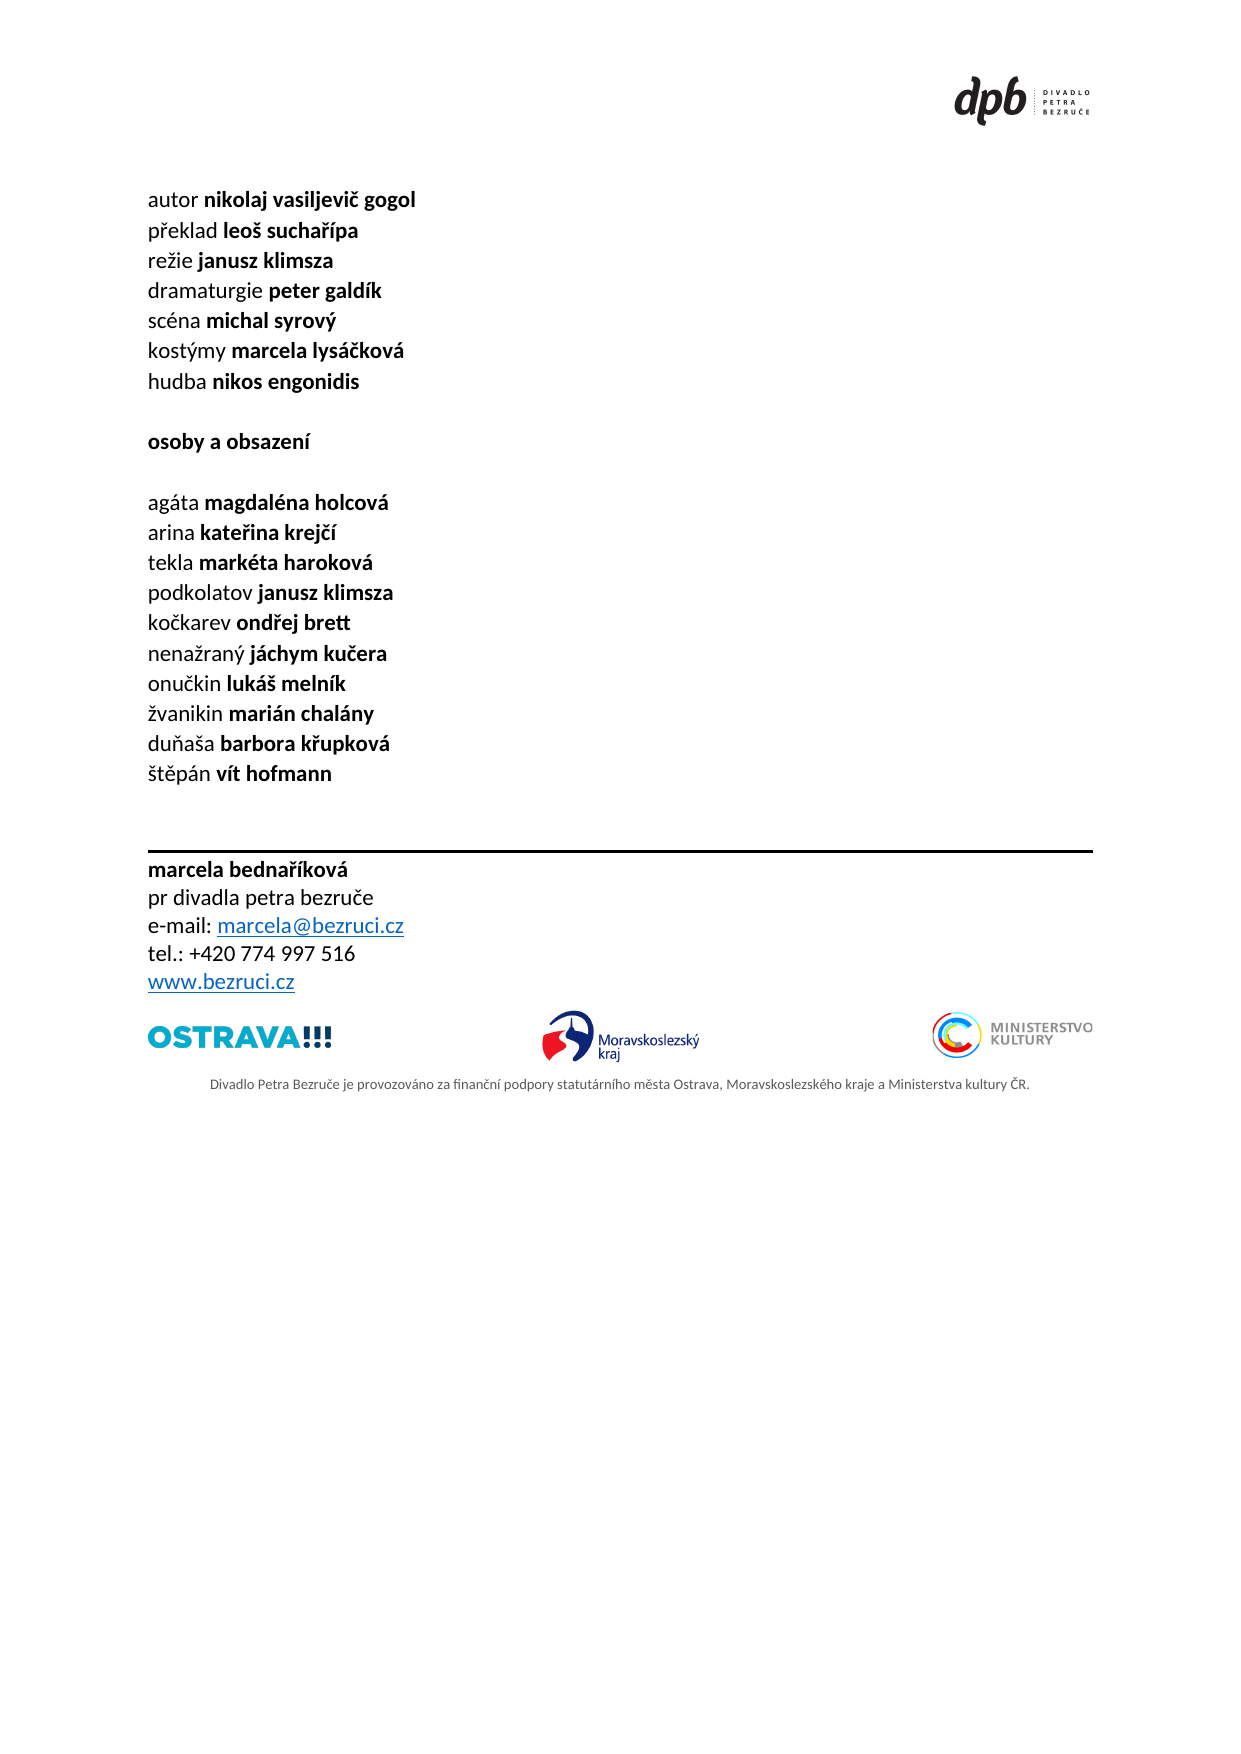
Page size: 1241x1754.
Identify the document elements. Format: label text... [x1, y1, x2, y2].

text hudba nikos engonidis [148, 367, 1093, 395]
text Divadlo Petra Bezruče je provozováno za finanční podpory statutárního města Ostrava, Moravskoslezského kraje a Ministerstva kultury ČR. [148, 1075, 1093, 1093]
text nenažraný jáchym kučera [148, 639, 1093, 667]
text štěpán vít hofmann [148, 759, 1093, 787]
text překlad leoš suchařípa [148, 216, 1093, 244]
text duňaša barbora křupková [148, 729, 1093, 757]
text arina kateřina krejčí [148, 518, 1093, 546]
text pr divadla petra bezruče [148, 883, 1093, 911]
text scéna michal syrový [148, 306, 1093, 334]
picture [541, 1009, 700, 1063]
text onučkin lukáš melník [148, 669, 1093, 697]
text podkolatov janusz klimsza [148, 578, 1093, 606]
text marcela bednaříková [148, 855, 1093, 883]
text e-mail: marcela@bezruci.cz [148, 911, 1093, 939]
text osoby a obsazení [148, 427, 1093, 455]
picture [932, 1012, 1093, 1058]
text tekla markéta haroková [148, 548, 1093, 576]
text režie janusz klimsza [148, 246, 1093, 274]
text kostýmy marcela lysáčková [148, 337, 1093, 364]
picture [148, 1026, 331, 1048]
text tel.: +420 774 997 516 [148, 939, 1093, 967]
text autor nikolaj vasiljevič gogol [148, 186, 1093, 213]
text žvanikin marián chalány [148, 699, 1093, 727]
text kočkarev ondřej brett [148, 608, 1093, 636]
picture [952, 73, 1093, 128]
text www.bezruci.cz [148, 967, 1093, 995]
text agáta magdaléna holcová [148, 488, 1093, 516]
text dramaturgie peter galdík [148, 276, 1093, 304]
